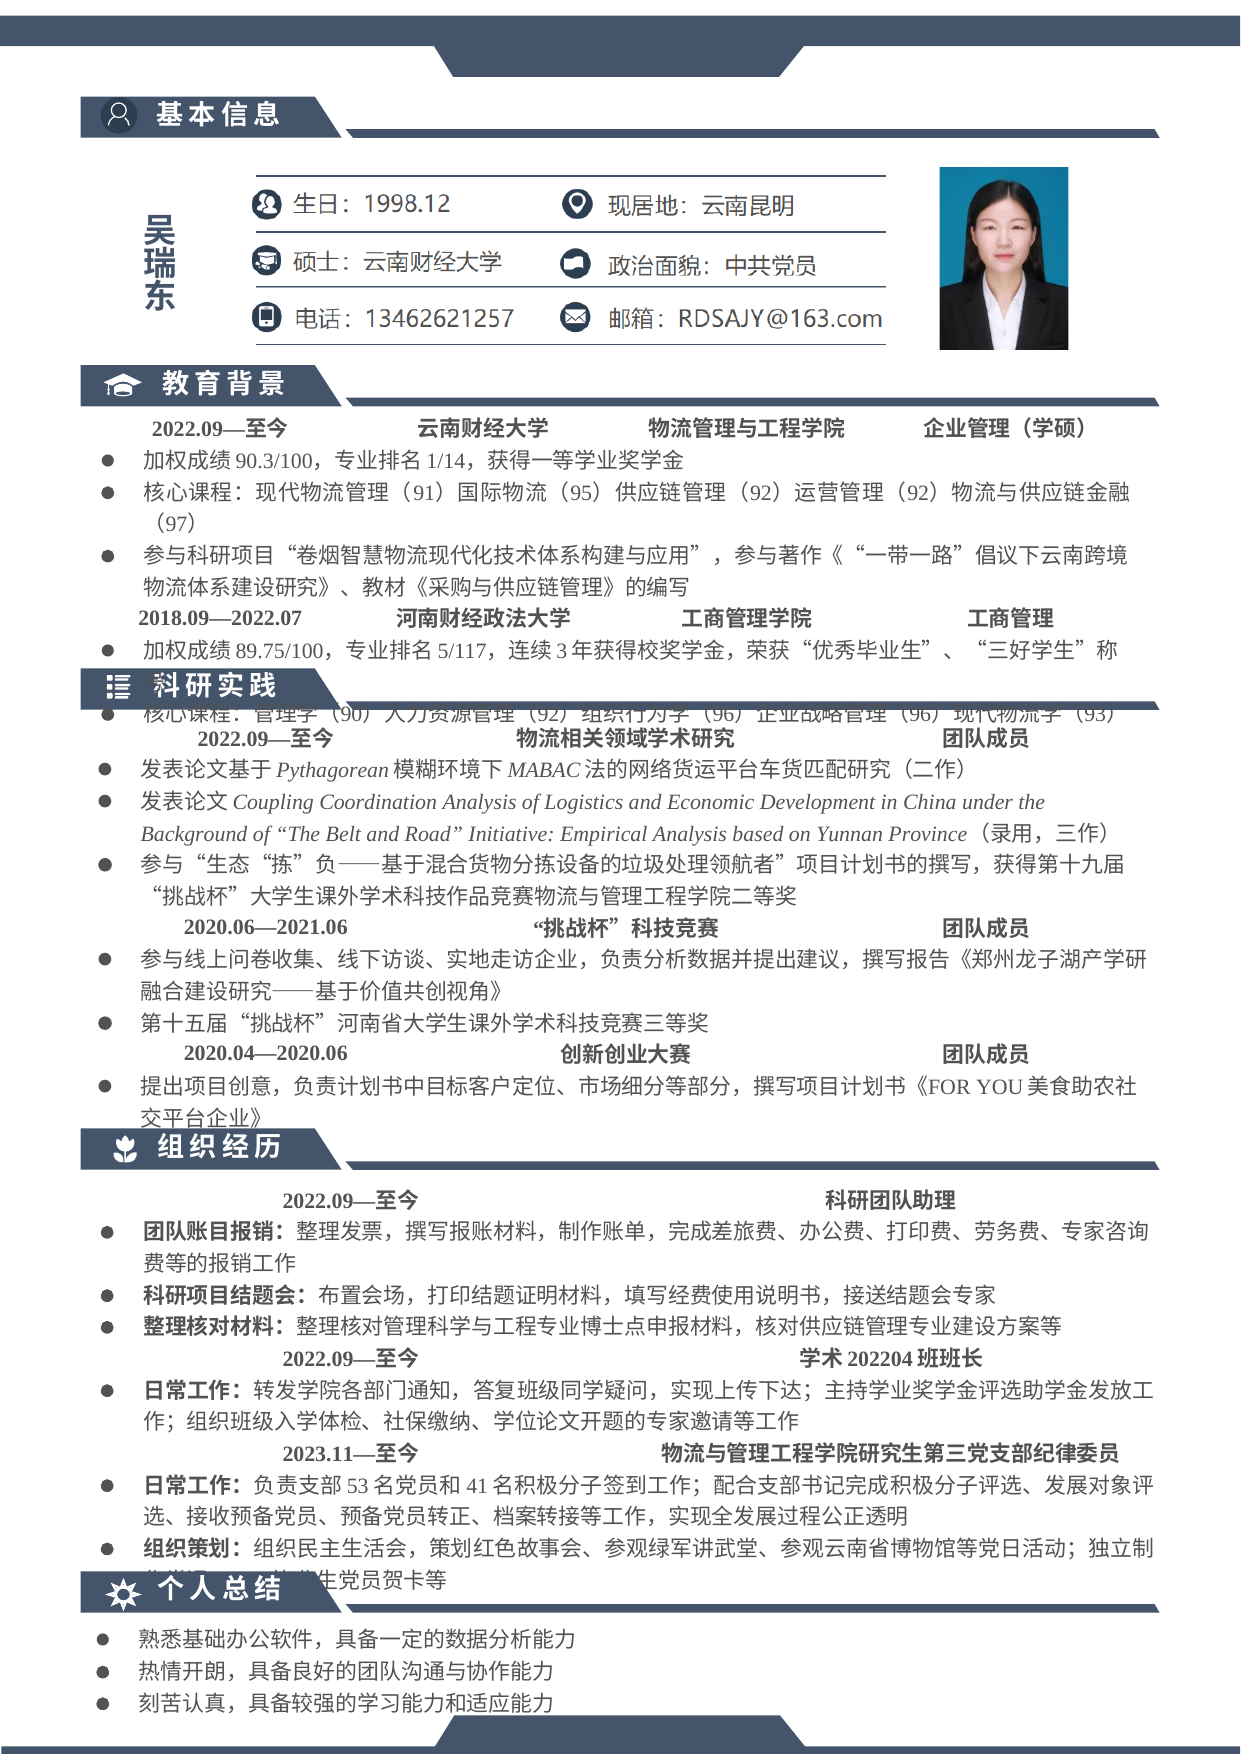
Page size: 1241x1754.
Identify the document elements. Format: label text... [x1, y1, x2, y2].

table_header 物流管理与工程学院 [615, 411, 878, 443]
table_cell 加权成绩90.3/100，专业排名1/14，获得一等学业奖学金 核心课程：现代物流管理（91）国际物流（95）供应链管理（92）运营管理（92）物流与供应链金融（97） 参与科研项目“卷烟智慧物流现代化技术体系构建与应用”，参与著作《“一带一路”倡议下云南跨境物流体系建设研究》、教材《采购与供应链管理》的编写 [89, 443, 1143, 601]
picture [939, 167, 1069, 350]
table_cell 加权成绩89.75/100，专业排名5/117，连续3年获得校奖学金，荣获“优秀毕业生”、“三好学生”称号 核心课程：管理学（90）人力资源管理（92）组织行为学（96）企业战略管理（96）现代物流学（93） [89, 633, 1143, 728]
table_header 2022.09—至今 [89, 411, 352, 443]
table_cell 河南财经政法大学 [352, 601, 615, 633]
table_cell 2018.09—2022.07 [89, 601, 352, 633]
table_header 云南财经大学 [352, 411, 615, 443]
table_header 企业管理（学硕） [878, 411, 1143, 443]
table_cell 工商管理 [878, 601, 1143, 633]
picture [241, 167, 889, 350]
table_cell 工商管理学院 [615, 601, 878, 633]
